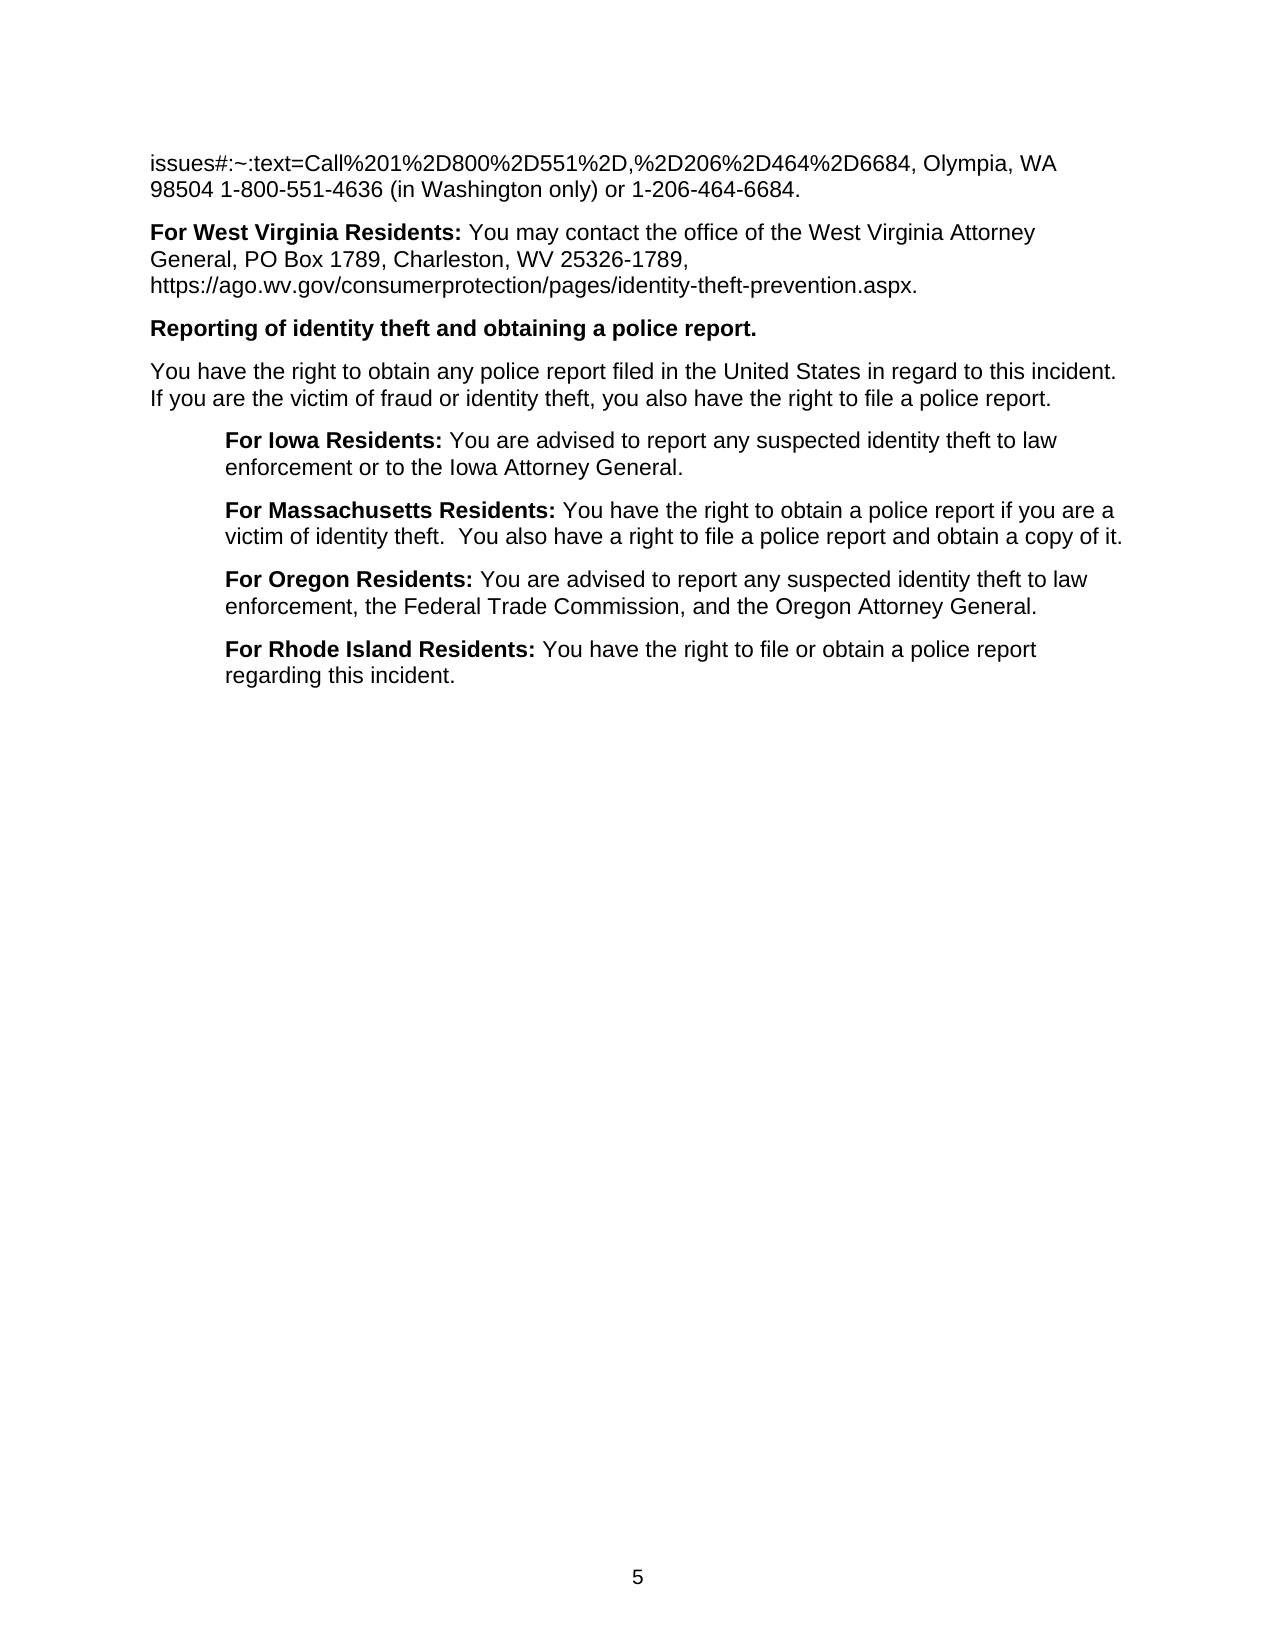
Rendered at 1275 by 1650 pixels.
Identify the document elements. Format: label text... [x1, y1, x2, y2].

text Reporting of identity theft and obtaining a police report. [150, 315, 1125, 341]
text For Massachusetts Residents: You have the right to obtain a police report if you are a victim of identity theft. You also have a right to file a police report and obtain a copy of it. [225, 497, 1125, 549]
text For Oregon Residents: You are advised to report any suspected identity theft to law enforcement, the Federal Trade Commission, and the Oregon Attorney General. [225, 566, 1125, 619]
text For Rhode Island Residents: You have the right to file or obtain a police report regarding this incident. [225, 636, 1125, 688]
text For West Virginia Residents: You may contact the office of the West Virginia Attorney General, PO Box 1789, Charleston, WV 25326-1789, https://ago.wv.gov/consumerprotection/pages/identity-theft-prevention.aspx.-800-368-8808. [150, 219, 1125, 298]
text You have the right to obtain any police report filed in the United States in regard to this incident. If you are the victim of fraud or identity theft, you also have the right to file a police report. [150, 358, 1125, 411]
text For Iowa Residents: You are advised to report any suspected identity theft to law enforcement or to the Iowa Attorney General. [225, 427, 1125, 480]
